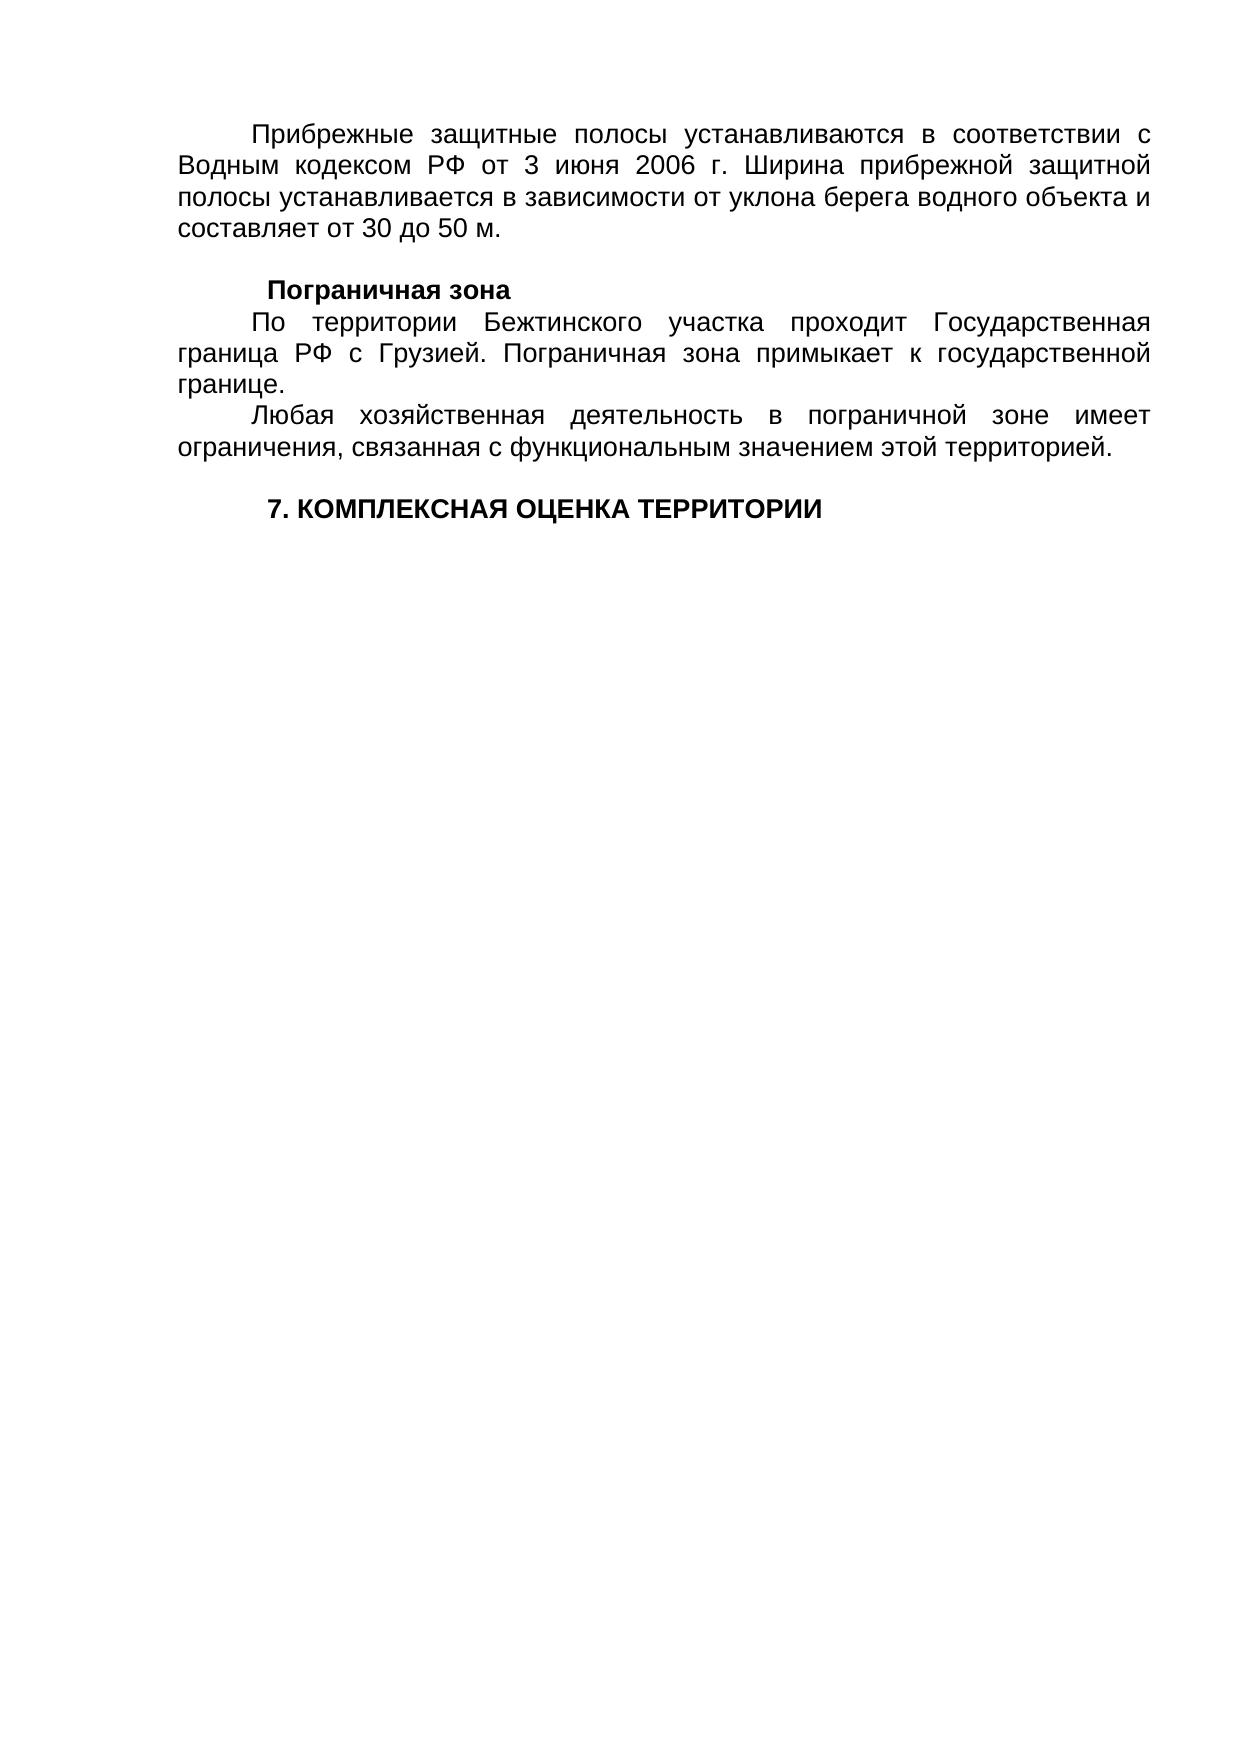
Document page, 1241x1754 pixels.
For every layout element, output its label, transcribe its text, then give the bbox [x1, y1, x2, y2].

text Пограничная зона [177, 274, 1152, 306]
text По территории Бежтинского участка проходит Государственная граница РФ с Грузией. Пограничная зона примыкает к государственной границе. [177, 306, 1152, 399]
text Любая хозяйственная деятельность в пограничной зоне имеет ограничения, связанная с функциональным значением этой территорией. [177, 399, 1152, 462]
text Прибрежные защитные полосы устанавливаются в соответствии с Водным кодексом РФ от 3 июня 2006 г. Ширина прибрежной защитной полосы устанавливается в зависимости от уклона берега водного объекта и составляет от 30 до 50 м. [177, 118, 1152, 243]
text 7. КОМПЛЕКСНАЯ ОЦЕНКА ТЕРРИТОРИИ [177, 493, 1152, 524]
